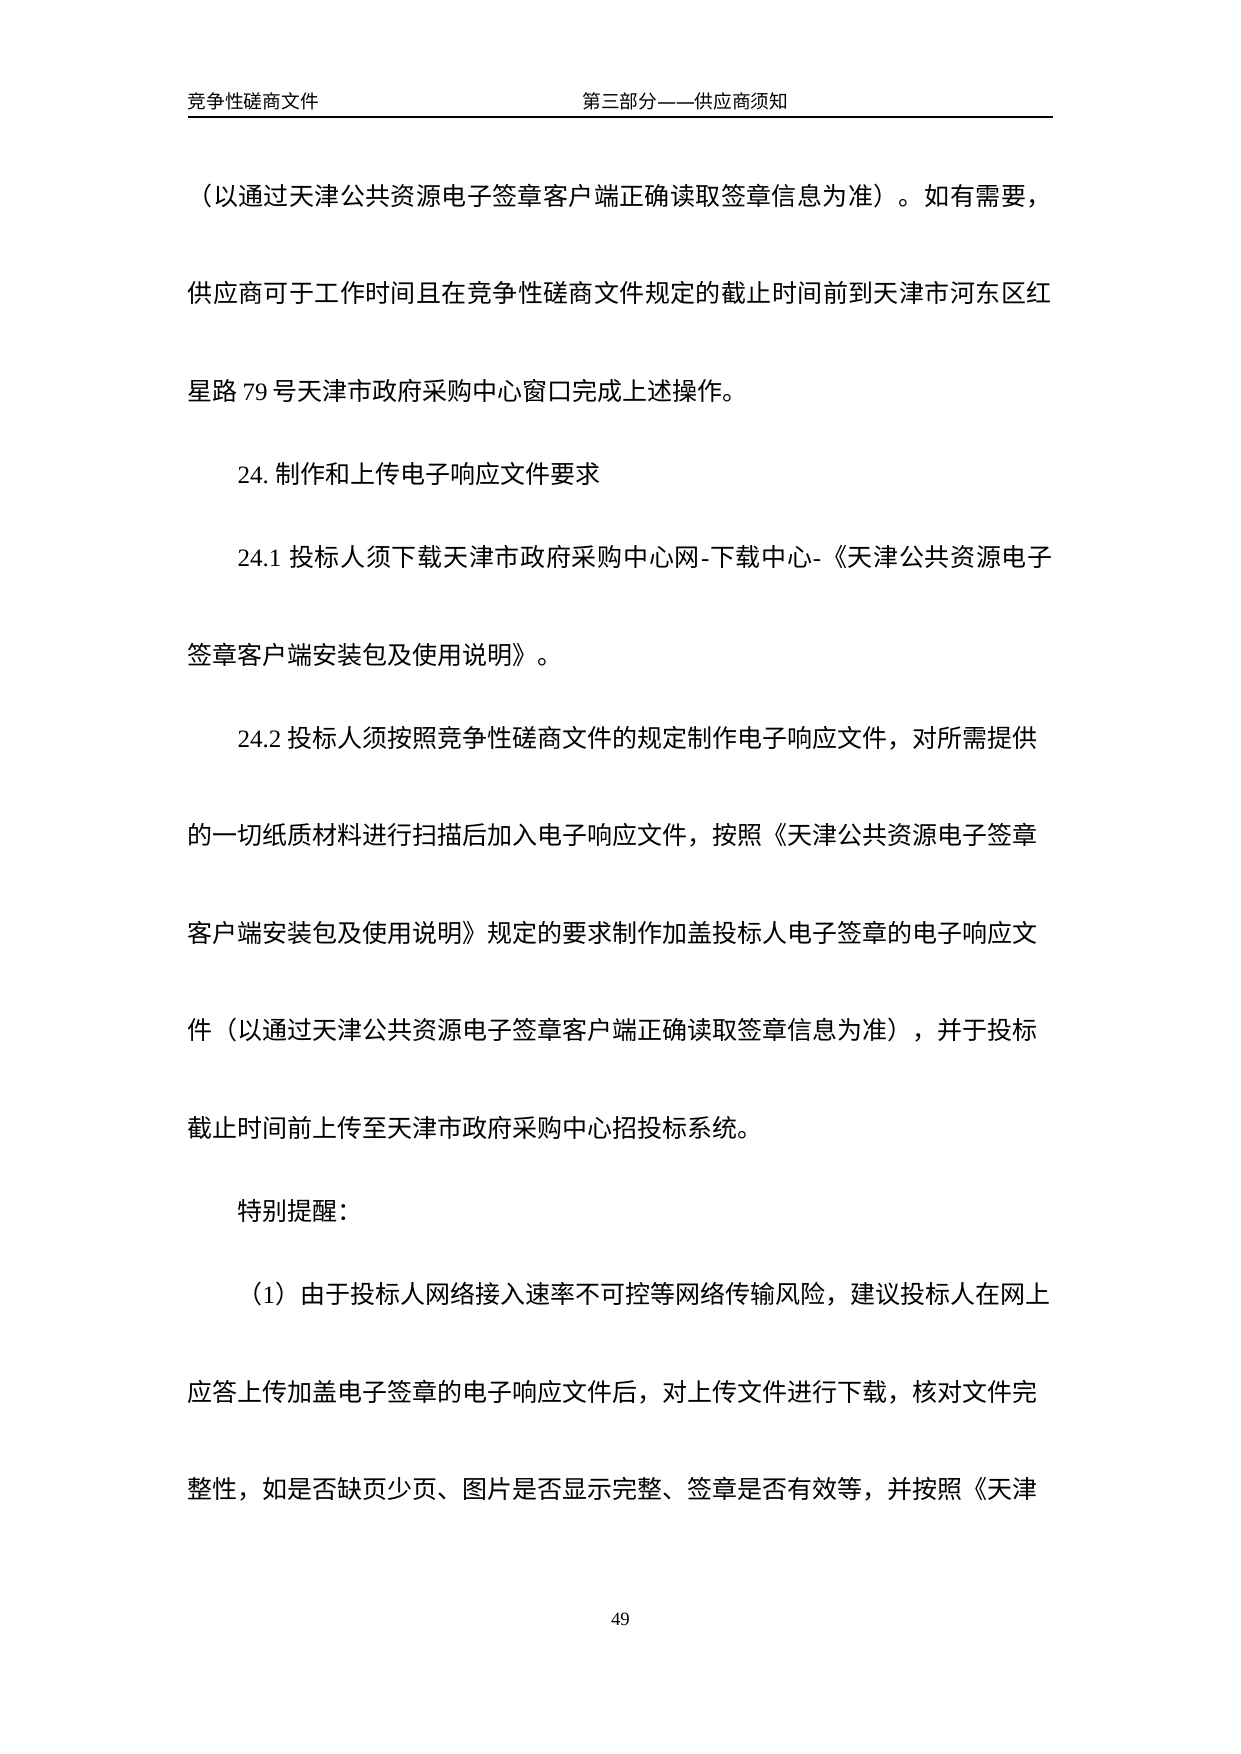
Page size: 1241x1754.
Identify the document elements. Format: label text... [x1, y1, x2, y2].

text 24.2 投标人须按照竞争性磋商文件的规定制作电子响应文件，对所需提供的一切纸质材料进行扫描后加入电子响应文件，按照《天津公共资源电子签章客户端安装包及使用说明》规定的要求制作加盖投标人电子签章的电子响应文件（以通过天津公共资源电子签章客户端正确读取签章信息为准），并于投标截止时间前上传至天津市政府采购中心招投标系统。 [187, 704, 1053, 1159]
text 特别提醒： [187, 1177, 1053, 1242]
text 24.1 投标人须下载天津市政府采购中心网-下载中心-《天津公共资源电子签章客户端安装包及使用说明》。 [187, 523, 1053, 686]
text 24. 制作和上传电子响应文件要求 [187, 440, 1053, 505]
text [187, 162, 1053, 422]
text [187, 1260, 1053, 1520]
